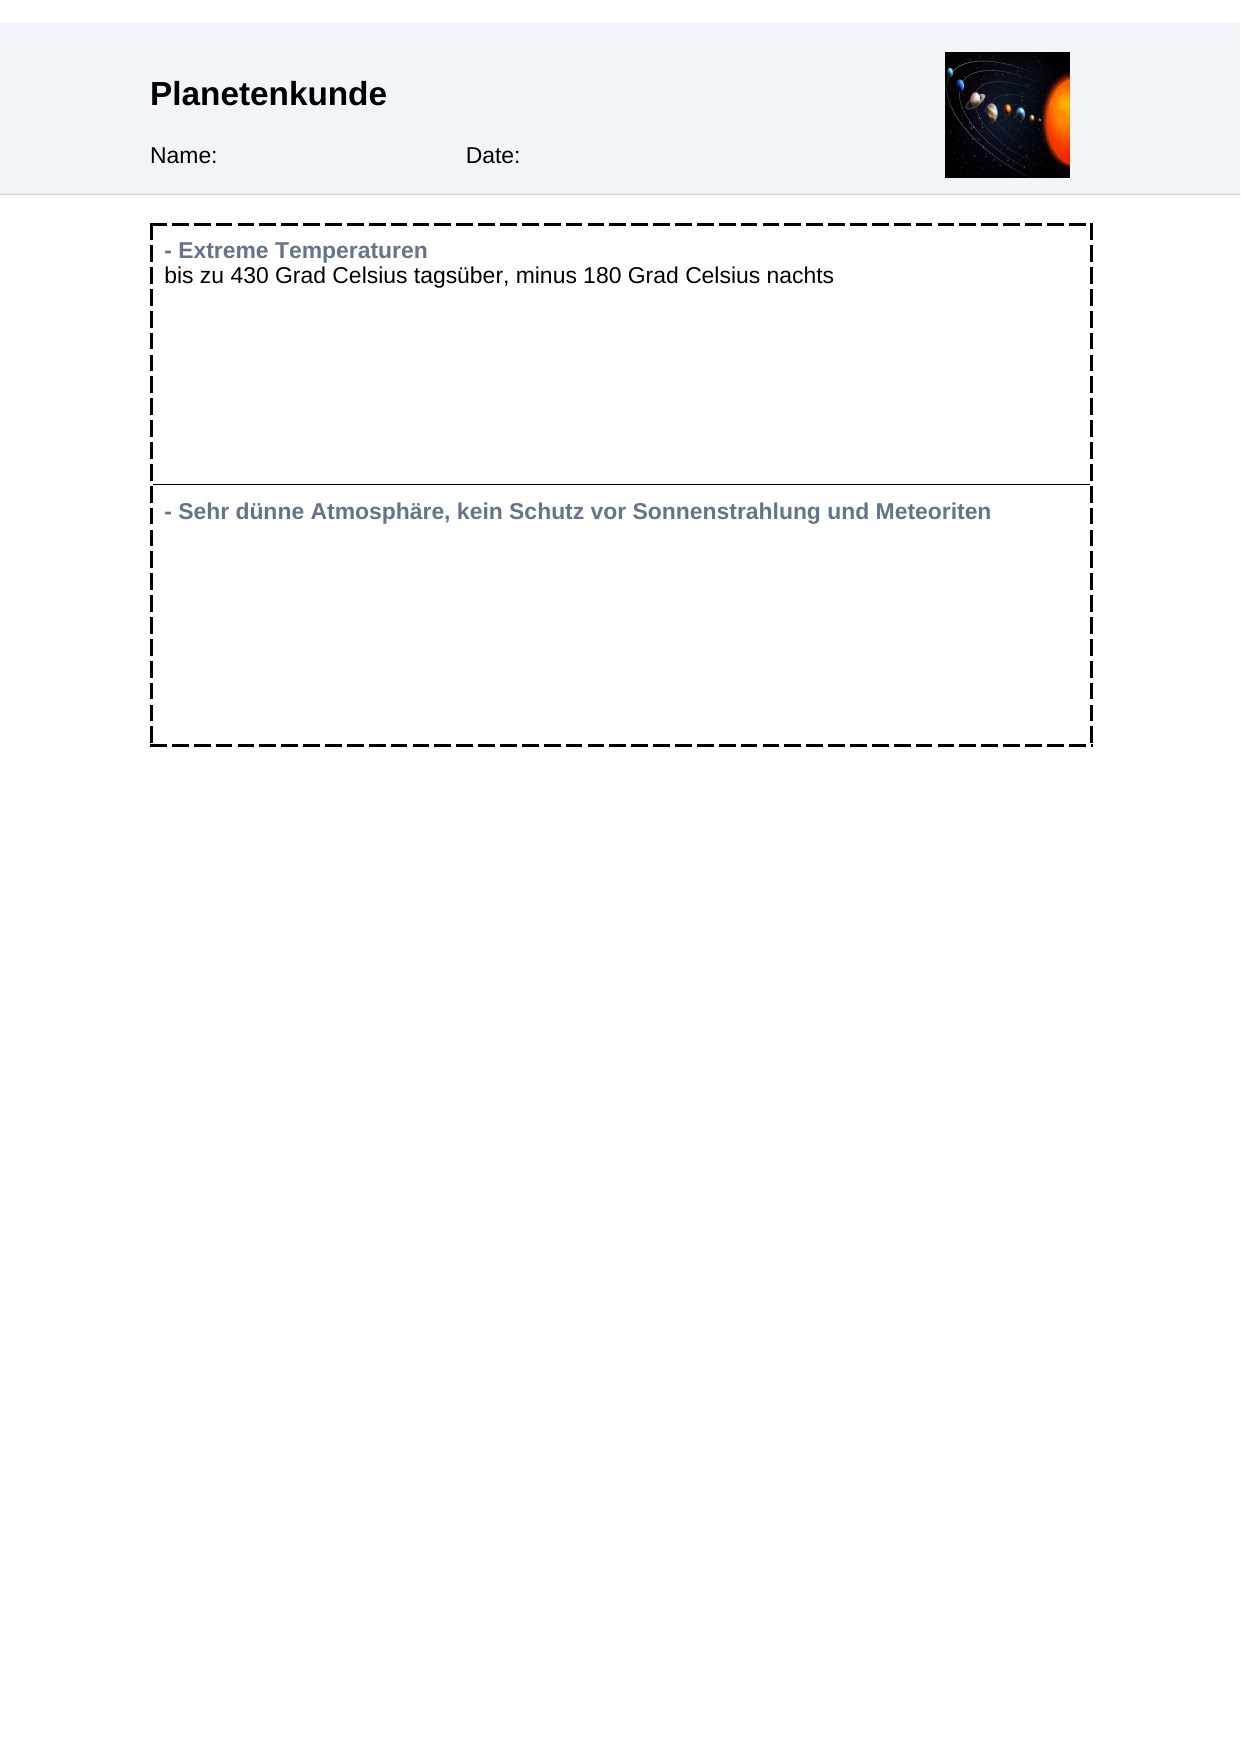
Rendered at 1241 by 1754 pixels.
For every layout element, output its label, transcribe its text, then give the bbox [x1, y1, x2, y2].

table_cell - Extreme Temperaturen bis zu 430 Grad Celsius tagsüber, minus 180 Grad Celsius nachts [152, 223, 1092, 484]
table_cell - Sehr dünne Atmosphäre, kein Schutz vor Sonnenstrahlung und Meteoriten [152, 484, 1092, 744]
picture [0, 23, 1241, 195]
